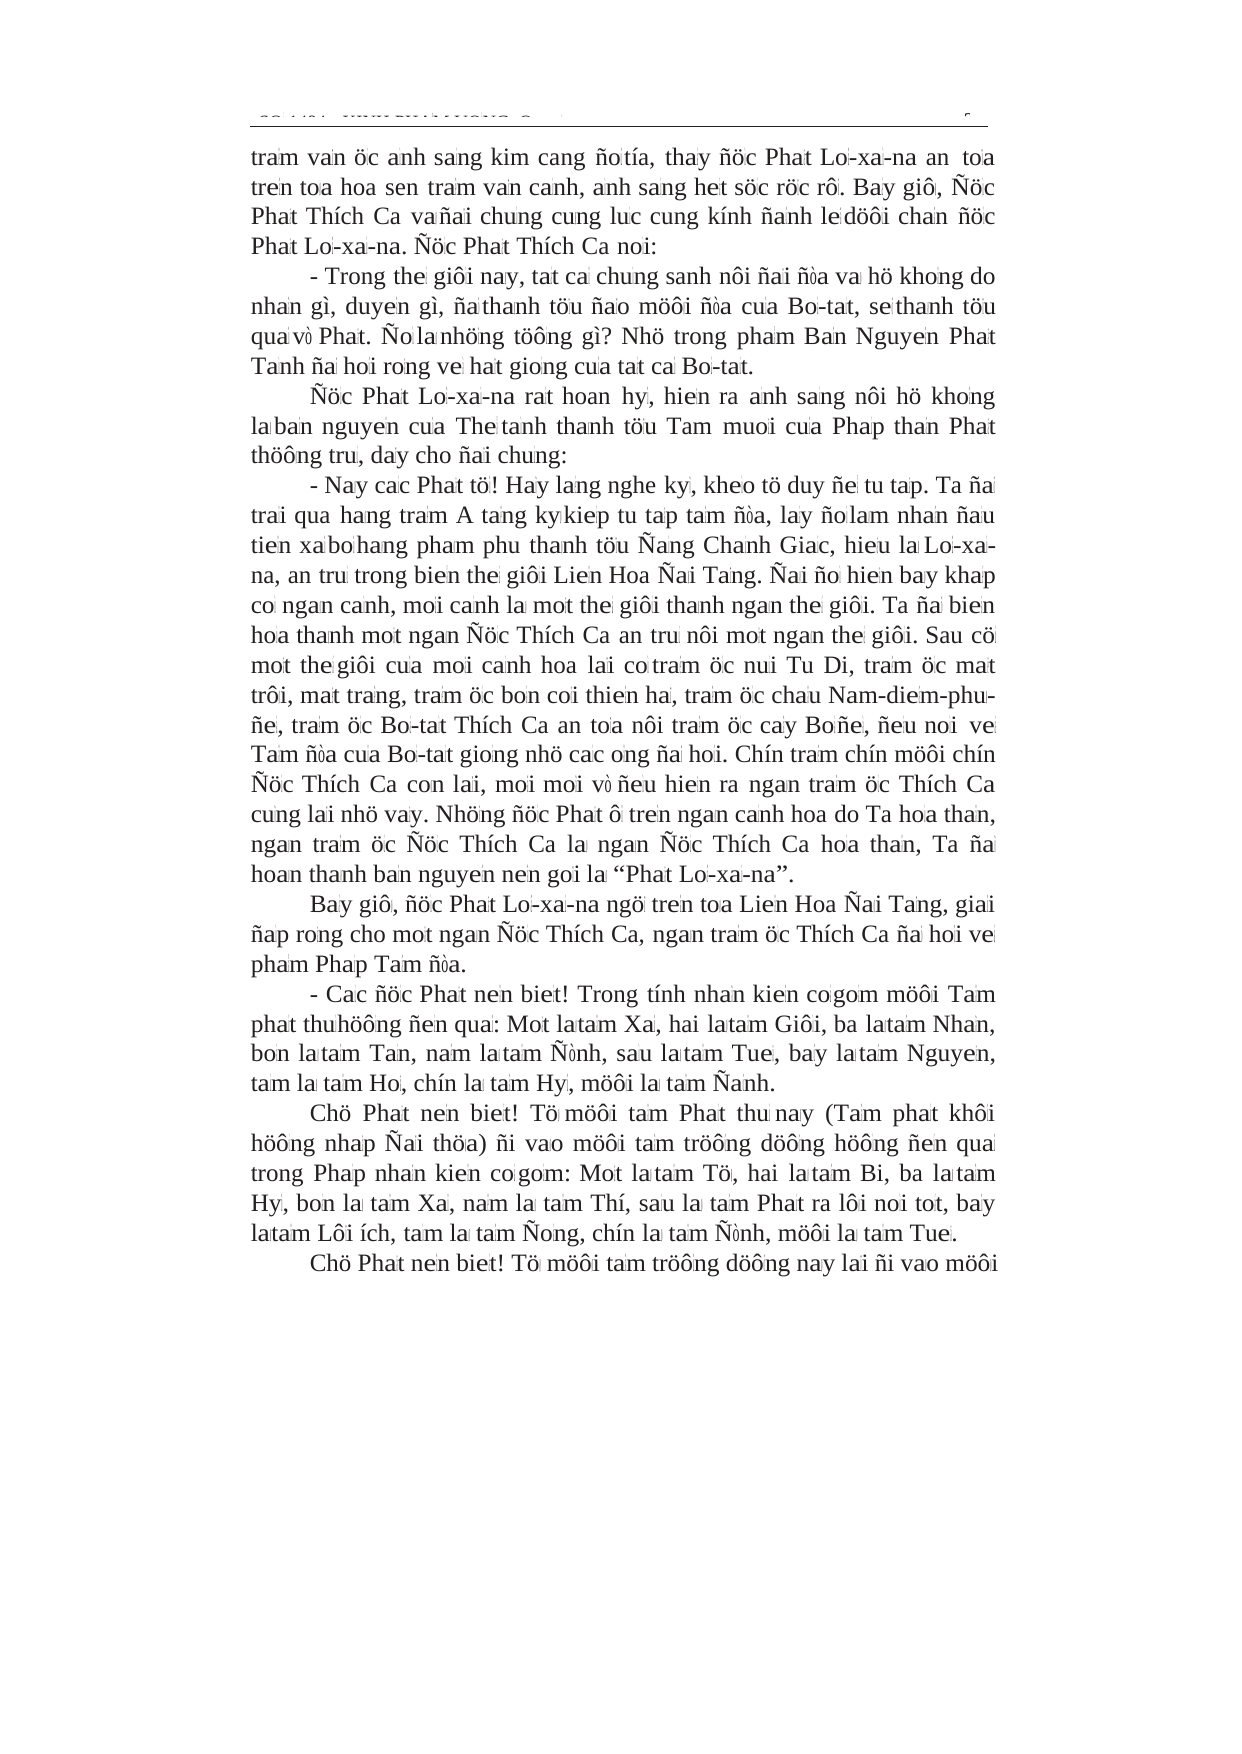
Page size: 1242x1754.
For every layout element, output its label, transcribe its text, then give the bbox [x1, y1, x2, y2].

text Baáy giôø, ñöùc Phaät Loâ-xaù-na ngöï treân toøa Lieân Hoa Ñaøi Taïng, giaûi ñaùp roäng cho moät ngaøn Ñöùc Thích Ca, ngaøn traêm öùc Thích Ca ñaõ hoûi veà phaåm Phaùp Taâm ñòa. [251, 889, 996, 978]
text - Naøy caùc Phaät töû! Haõy laéng nghe kyõ, kheùo tö duy ñeå tu taäp. Ta ñaõ traûi qua haøng traêm A taêng kyø kieáp tu taäp taâm ñòa, laáy ñoù laøm nhaân ñaàu tieân xaû boû haøng phaøm phu thaønh töïu Ñaúng Chaùnh Giaùc, hieäu laø Loâ-xaù- na, an truù trong bieån theá giôùi Lieân Hoa Ñaøi Taïng. Ñaøi ñoù hieän baøy khaép coù ngaøn caùnh, moãi caùnh laø moät theá giôùi thaønh ngaøn theá giôùi. Ta ñaõ bieán hoùa thaønh moät ngaøn Ñöùc Thích Ca an truù nôi moät ngaøn theá giôùi. Sau cöù moät theá giôi cuûa moãi caùnh hoa laïi coù traêm öùc nuùi Tu Di, traêm öùc maët trôøi, maët traêng, traêm öùc boán coõi thieân haï, traêm öùc chaâu Nam-dieâm-phuø- ñeà, traêm öùc Boà-taùt Thích Ca an toïa nôi traêm öùc caây Boà ñeà, ñeàu noùi veà Taâm ñòa cuûa Boà-taùt gioáng nhö caùc oâng ñaõ hoûi. Chín traêm chín möôi chín Ñöùc Thích Ca coøn laïi, moãi moãi vò ñeàu hieän ra ngaøn traêm öùc Thích Ca cuõng laïi nhö vaäy. Nhöõng ñöùc Phaät ôû treân ngaøn caùnh hoa do Ta hoùa thaân, ngaøn traêm öùc Ñöùc Thích Ca laø ngaøn Ñöùc Thích Ca hoùa thaân, Ta ñaõ hoaøn thaønh baûn nguyeân neân goïi laø “Phaät Loâ-xaù-na”. [251, 471, 996, 888]
text Chö Phaät neân bieát! Töø möôøi taâm Phaùt thuù naøy (Taâm phaùt khôûi höôùng nhaäp Ñaïi thöøa) ñi vaøo möôøi taâm tröôûng döôõng höôùng ñeán quaû trong Phaùp nhaãn kieân coá goàm: Moät laø taâm Töø, hai laø taâm Bi, ba laø taâm Hyû, boán laø taâm Xaû, naêm laø taâm Thí, saùu laø taâm Phaùt ra lôøi noùi toát, baûy laø taâm Lôïi ích, taùm laø taâm Ñoàng, chín laø taâm Ñònh, möôøi laø taâm Tueä. [251, 1098, 996, 1247]
text - Trong theá giôùi naøy, taát caû chuùng sanh nôi ñaïi ñòa vaø hö khoâng do nhaân gì, duyeân gì, ñaõ thaønh töïu ñaïo möôøi ñòa cuûa Boà-taùt, seõ thaønh töïu quaû vò Phaät. Ñoù laø nhöõng töôùng gì? Nhö trong phaåm Baûn Nguyeân Phaät Taùnh ñaõ hoûi roäng veà haït gioáng cuûa taát caû Boà-taùt. [251, 261, 996, 380]
text traêm vaïn öùc aùnh saùng kim cang ñoû tía, thaáy ñöùc Phaät Loâ-xaù-na an toïa treân toøa hoa sen traêm vaïn caùnh, aùnh saùng heát söùc röïc rôõ. Baáy giôø, Ñöùc Phaät Thích Ca vaø ñaïi chuùng cuøng luùc cung kính ñaûnh leã döôùi chaân ñöùc Phaät Loâ-xaù-na. Ñöùc Phaät Thích Ca noùi: [251, 142, 996, 260]
text Ñöùc Phaät Loâ-xaù-na raát hoan hyû, hieän ra aùnh saùng nôi hö khoâng laø baûn nguyeân cuûa Theå taùnh thaønh töïu Tam muoäi cuûa Phaùp thaân Phaät thöôøng truù, daïy cho ñaïi chuùng: [251, 381, 995, 469]
text Chö Phaät neân bieát! Töø möôøi taâm tröôûng döôõng naøy laïi ñi vaøo möôøi [309, 1248, 1067, 1277]
text - Caùc ñöùc Phaät neân bieát! Trong tính nhaãn kieân coá goàm möôøi Taâm phaùt thuù höôùng ñeán quaû: Moät laø taâm Xaû, hai laø taâm Giôùi, ba laø taâm Nhaãn, boán laø taâm Taán, naêm laø taâm Ñònh, saùu laø taâm Tueä, baûy laø taâm Nguyeän, taùm laø taâm Hoä, chín laø taâm Hyû, möôøi laø taâm Ñaûnh. [251, 979, 996, 1097]
